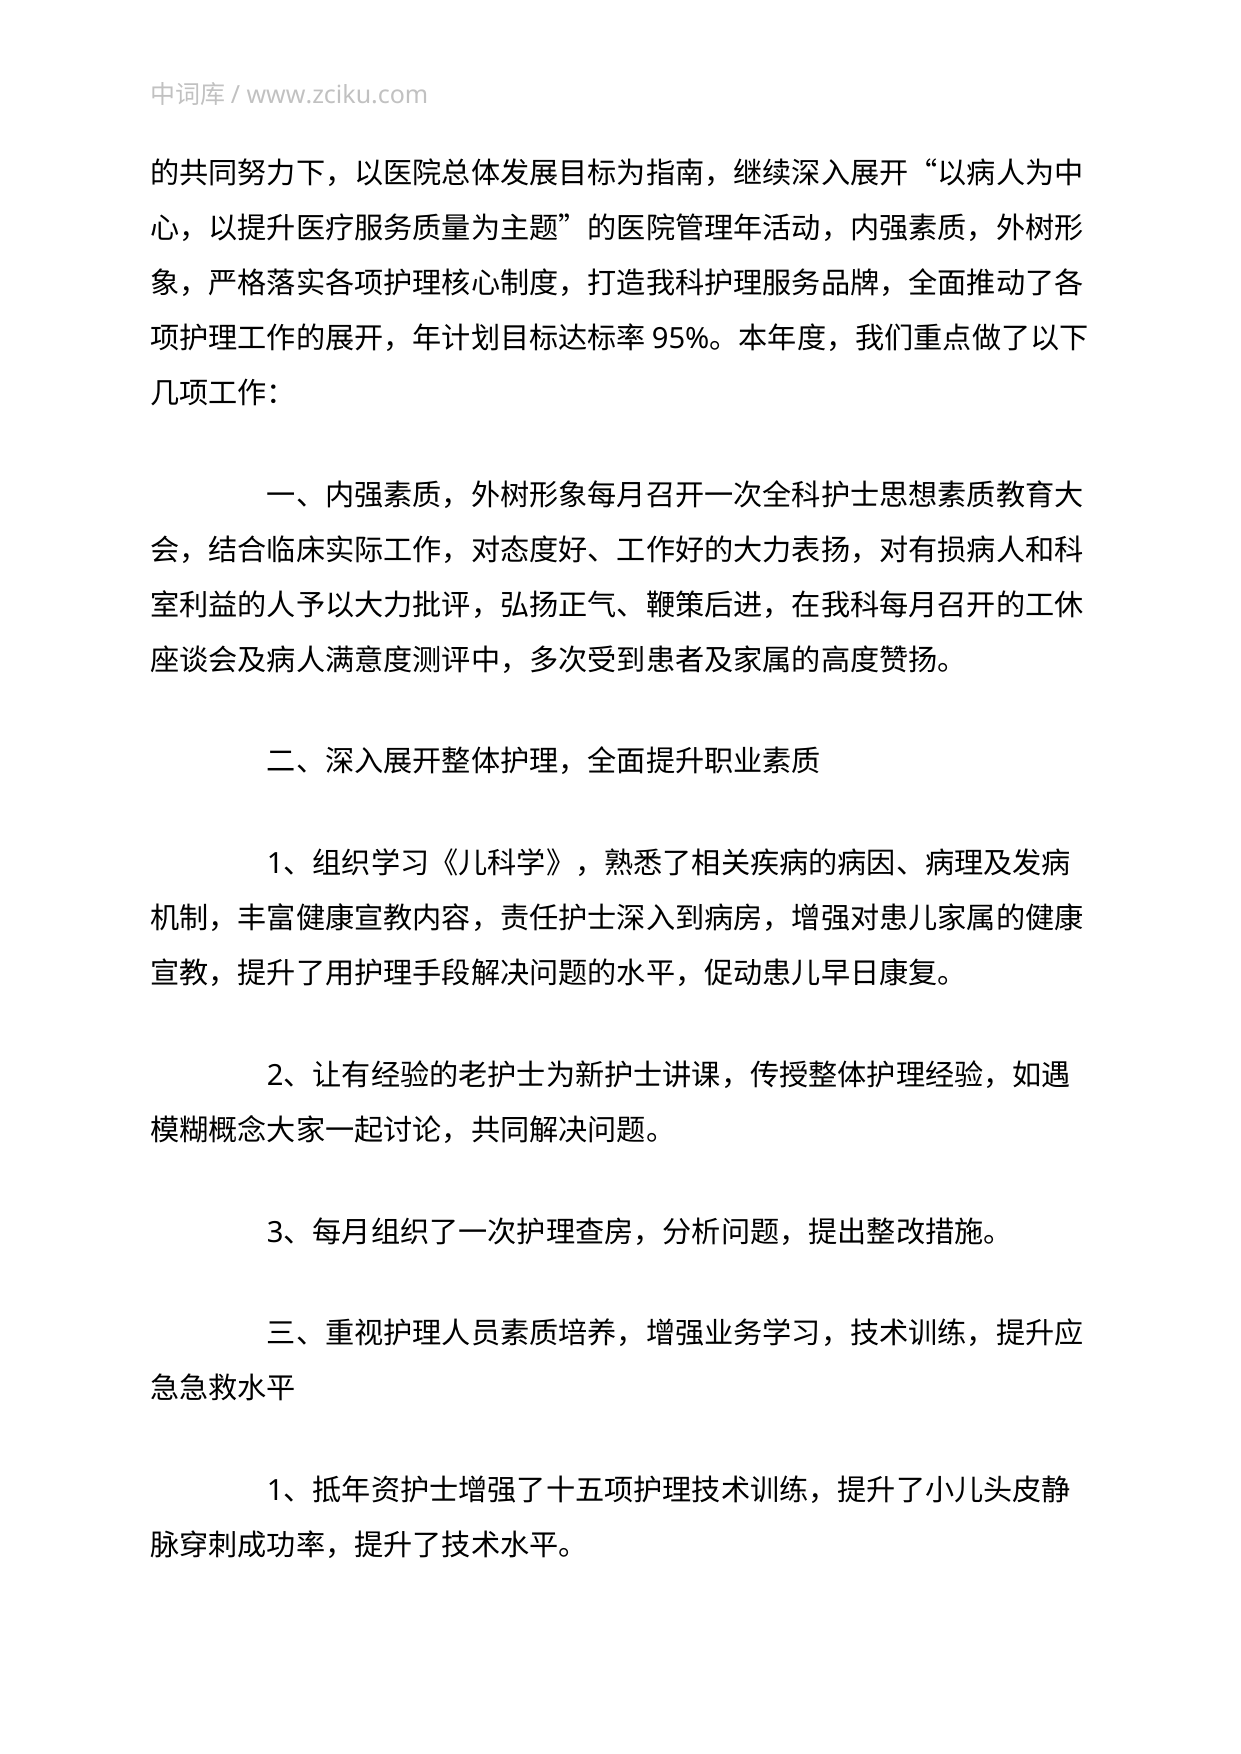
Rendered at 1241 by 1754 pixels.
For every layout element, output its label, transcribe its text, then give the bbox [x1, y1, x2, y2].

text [150, 150, 1090, 412]
text 三、重视护理人员素质培养，增强业务学习，技术训练，提升应急急救水平 [150, 1310, 1090, 1407]
text 2、让有经验的老护士为新护士讲课，传授整体护理经验，如遇模糊概念大家一起讨论，共同解决问题。 [150, 1051, 1090, 1149]
text 一、内强素质，外树形象每月召开一次全科护士思想素质教育大会，结合临床实际工作，对态度好、工作好的大力表扬，对有损病人和科室利益的人予以大力批评，弘扬正气、鞭策后进，在我科每月召开的工休座谈会及病人满意度测评中，多次受到患者及家属的高度赞扬。 [150, 471, 1090, 678]
text 二、深入展开整体护理，全面提升职业素质 [150, 738, 1090, 780]
text 1、抵年资护士增强了十五项护理技术训练，提升了小儿头皮静脉穿刺成功率，提升了技术水平。 [150, 1467, 1090, 1564]
text 3、每月组织了一次护理查房，分析问题，提出整改措施。 [150, 1208, 1090, 1251]
text 1、组织学习《儿科学》，熟悉了相关疾病的病因、病理及发病机制，丰富健康宣教内容，责任护士深入到病房，增强对患儿家属的健康宣教，提升了用护理手段解决问题的水平，促动患儿早日康复。 [150, 840, 1090, 992]
